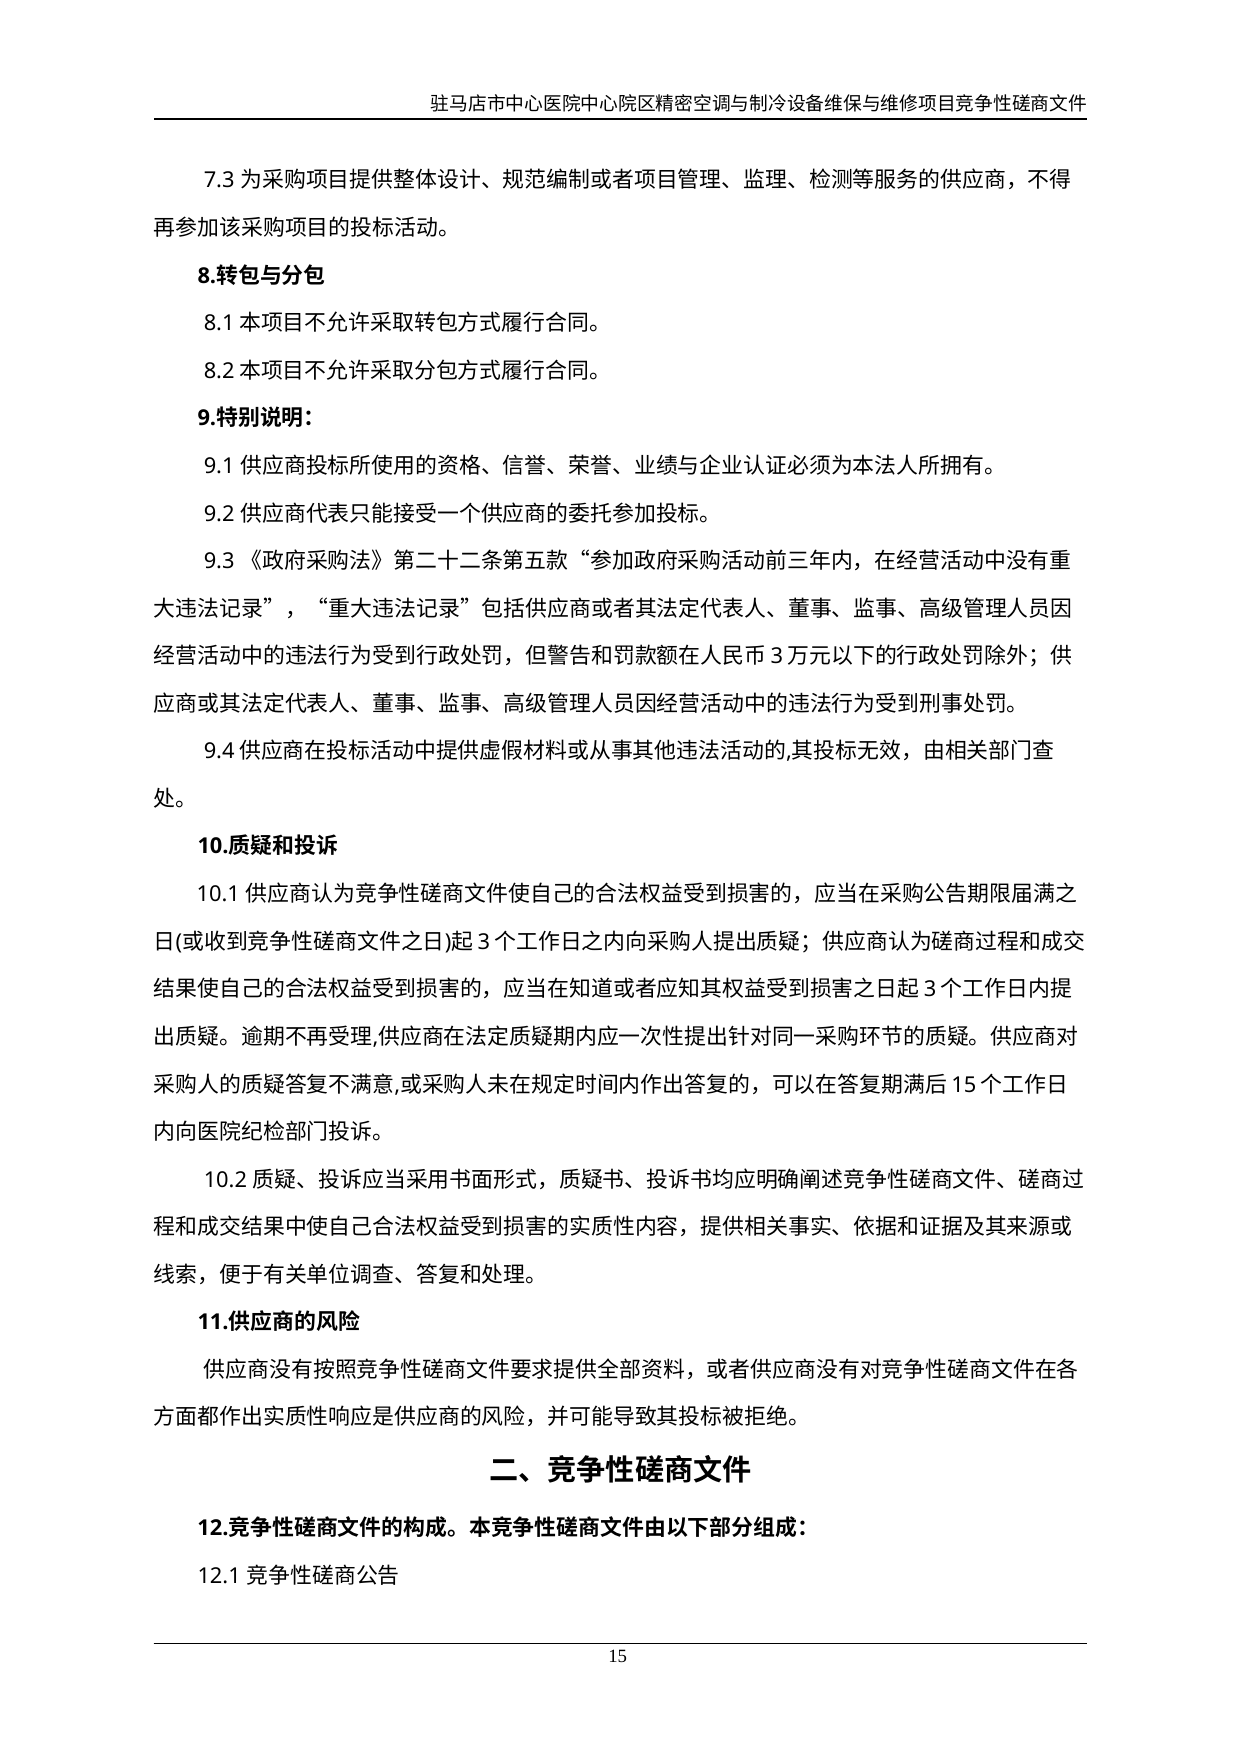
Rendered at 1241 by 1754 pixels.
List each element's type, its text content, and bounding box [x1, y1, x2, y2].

text 12.竞争性磋商文件的构成。本竞争性磋商文件由以下部分组成： [153, 1510, 1087, 1542]
text 9.1 供应商投标所使用的资格、信誉、荣誉、业绩与企业认证必须为本法人所拥有。 [153, 448, 1087, 480]
text 8.转包与分包 [153, 258, 1087, 289]
text 9.2 供应商代表只能接受一个供应商的委托参加投标。 [153, 496, 1087, 527]
text 8.2本项目不允许采取分包方式履行合同。 [153, 353, 1087, 384]
text 10.2 质疑、投诉应当采用书面形式，质疑书、投诉书均应明确阐述竞争性磋商文件、磋商过程和成交结果中使自己合法权益受到损害的实质性内容，提供相关事实、依据和证据及其来源或线索，便于有关单位调查、答复和处理。 [153, 1162, 1087, 1288]
text 9.3 《政府采购法》第二十二条第五款“参加政府采购活动前三年内，在经营活动中没有重大违法记录”，“重大违法记录”包括供应商或者其法定代表人、董事、监事、高级管理人员因经营活动中的违法行为受到行政处罚，但警告和罚款额在人民币3万元以下的行政处罚除外；供应商或其法定代表人、董事、监事、高级管理人员因经营活动中的违法行为受到刑事处罚。 [153, 543, 1087, 718]
text 7.3 为采购项目提供整体设计、规范编制或者项目管理、监理、检测等服务的供应商，不得再参加该采购项目的投标活动。 [153, 162, 1087, 242]
text 10.质疑和投诉 [153, 828, 1087, 860]
text 12.1 竞争性磋商公告 [153, 1558, 1087, 1590]
text 9.4供应商在投标活动中提供虚假材料或从事其他违法活动的,其投标无效，由相关部门查处。 [153, 733, 1087, 813]
text 11.供应商的风险 [153, 1304, 1087, 1336]
text 8.1本项目不允许采取转包方式履行合同。 [153, 305, 1087, 337]
text 10.1 供应商认为竞争性磋商文件使自己的合法权益受到损害的，应当在采购公告期限届满之日(或收到竞争性磋商文件之日)起3个工作日之内向采购人提出质疑；供应商认为磋商过程和成交结果使自己的合法权益受到损害的，应当在知道或者应知其权益受到损害之日起3个工作日内提出质疑。逾期不再受理,供应商在法定质疑期内应一次性提出针对同一采购环节的质疑。供应商对采购人的质疑答复不满意,或采购人未在规定时间内作出答复的，可以在答复期满后15个工作日内向医院纪检部门投诉。 [153, 876, 1087, 1146]
text 9.特别说明： [153, 400, 1087, 432]
text 二、竞争性磋商文件 [153, 1447, 1087, 1489]
text 供应商没有按照竞争性磋商文件要求提供全部资料，或者供应商没有对竞争性磋商文件在各方面都作出实质性响应是供应商的风险，并可能导致其投标被拒绝。 [153, 1352, 1087, 1431]
